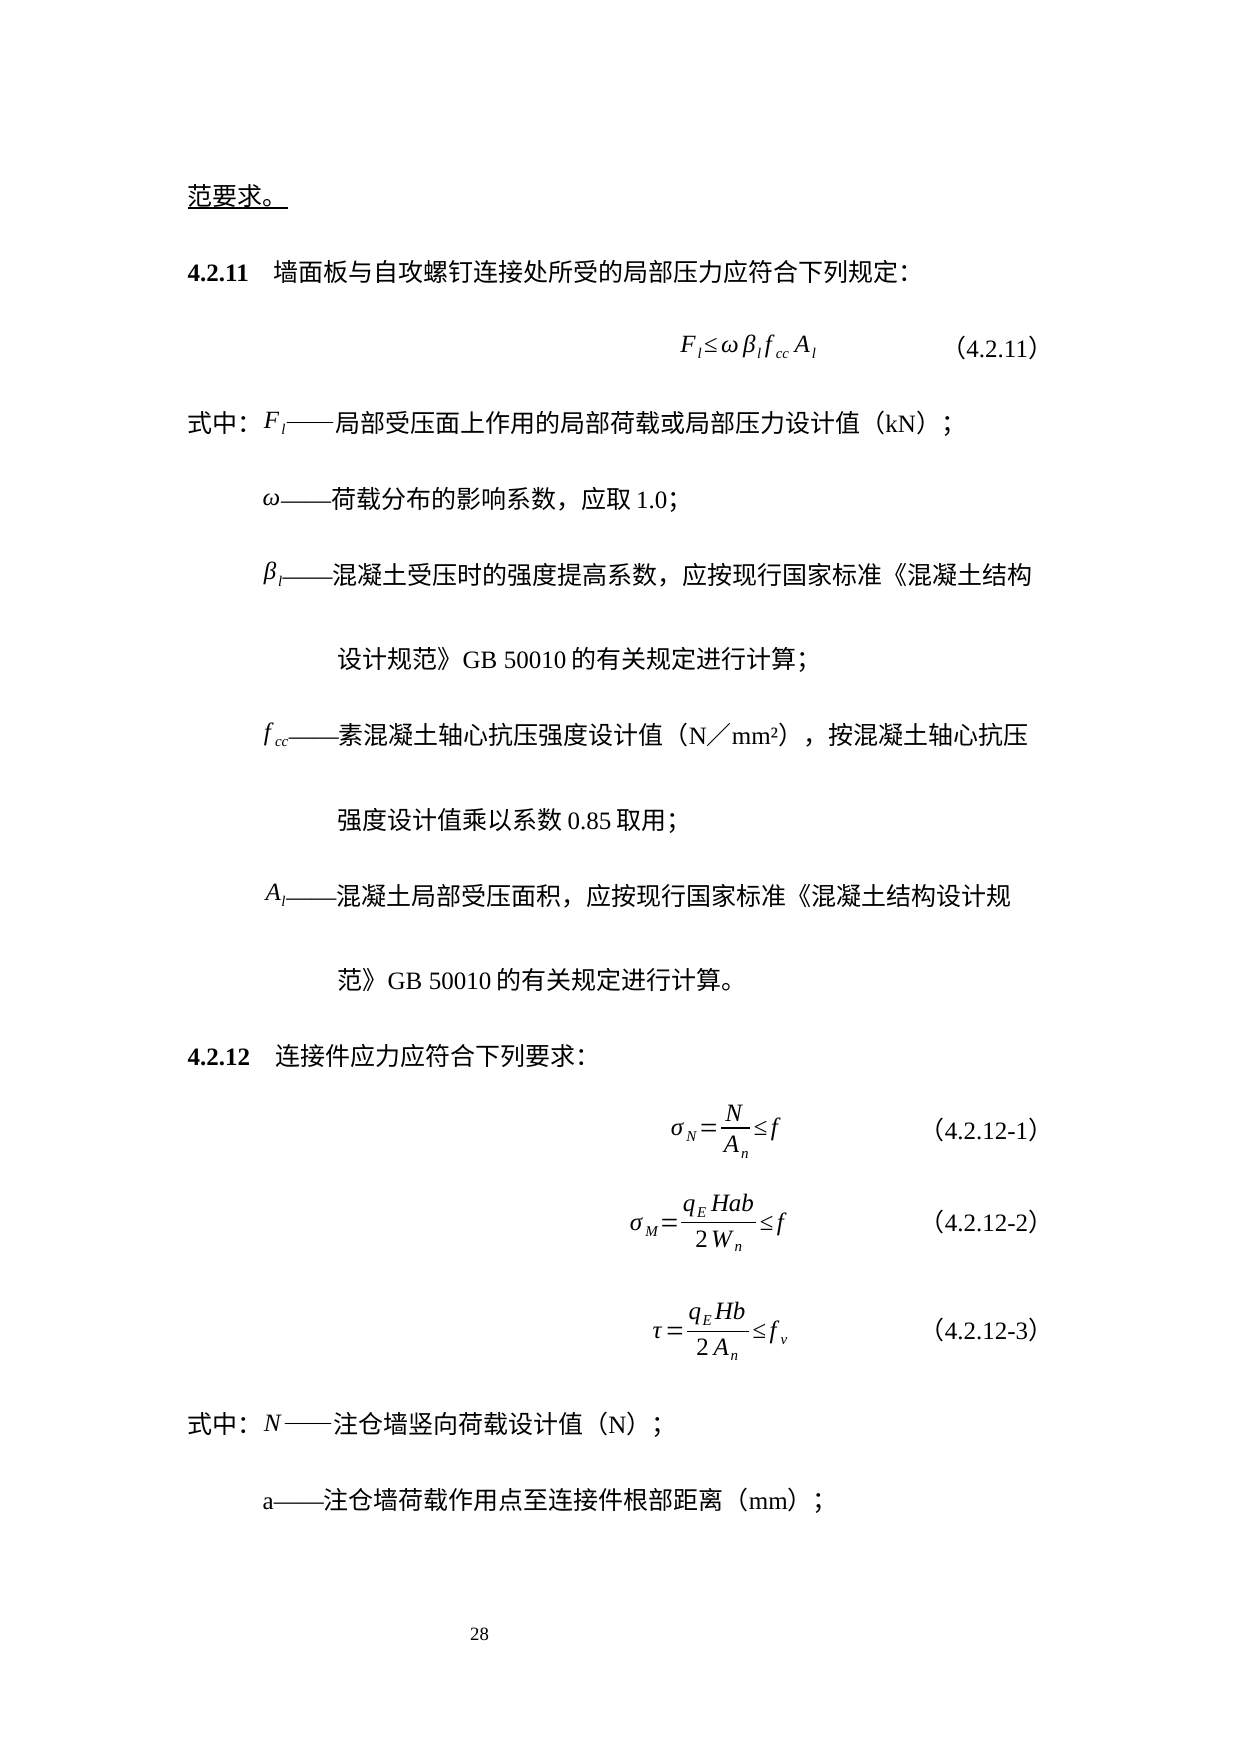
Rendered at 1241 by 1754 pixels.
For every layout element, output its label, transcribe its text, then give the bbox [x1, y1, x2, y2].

text 式中：——局部受压面上作用的局部荷载或局部压力设计值（kN）； [187, 389, 1053, 454]
text （4.2.11） [187, 314, 1053, 379]
text （4.2.12-1） [187, 1098, 1053, 1163]
text ——混凝土受压时的强度提高系数，应按现行国家标准《混凝土结构设计规范》GB 50010的有关规定进行计算； [262, 541, 1053, 691]
text 4.2.12 连接件应力应符合下列要求： [187, 1022, 1053, 1087]
text （4.2.12-2） [187, 1174, 1053, 1271]
text 4.2.11 墙面板与自攻螺钉连接处所受的局部压力应符合下列规定： [187, 238, 1053, 303]
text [187, 162, 1053, 227]
text ——混凝土局部受压面积，应按现行国家标准《混凝土结构设计规范》GB 50010的有关规定进行计算。 [262, 862, 1053, 1011]
text a——注仓墙荷载作用点至连接件根部距离（mm）； [187, 1466, 1053, 1531]
text ——荷载分布的影响系数，应取1.0； [187, 465, 1053, 530]
text （4.2.12-3） [187, 1282, 1053, 1379]
text ——素混凝土轴心抗压强度设计值（N／mm²），按混凝土轴心抗压强度设计值乘以系数0.85取用； [262, 701, 1053, 851]
text 式中：——注仓墙竖向荷载设计值（N）； [187, 1390, 1053, 1455]
